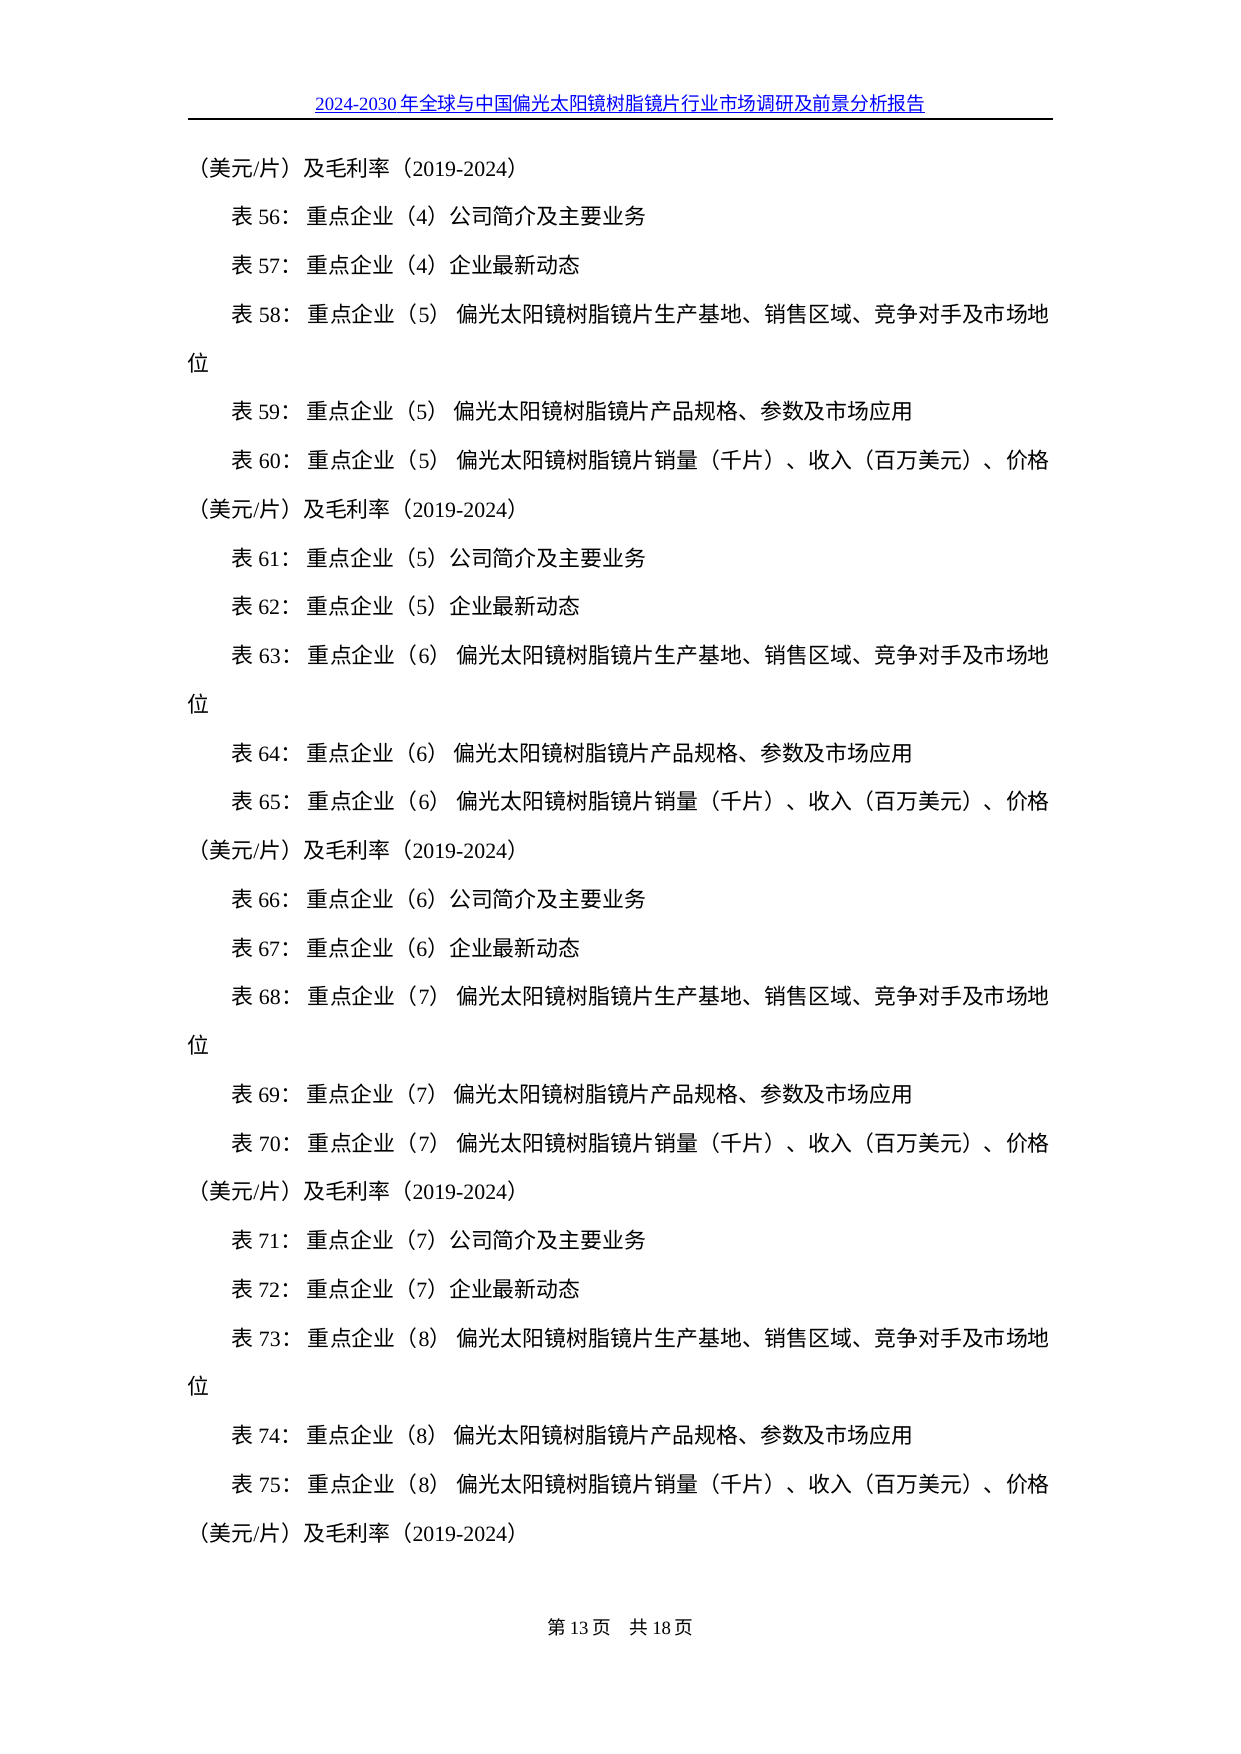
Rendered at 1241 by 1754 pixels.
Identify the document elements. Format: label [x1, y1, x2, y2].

text [187, 150, 1053, 1548]
